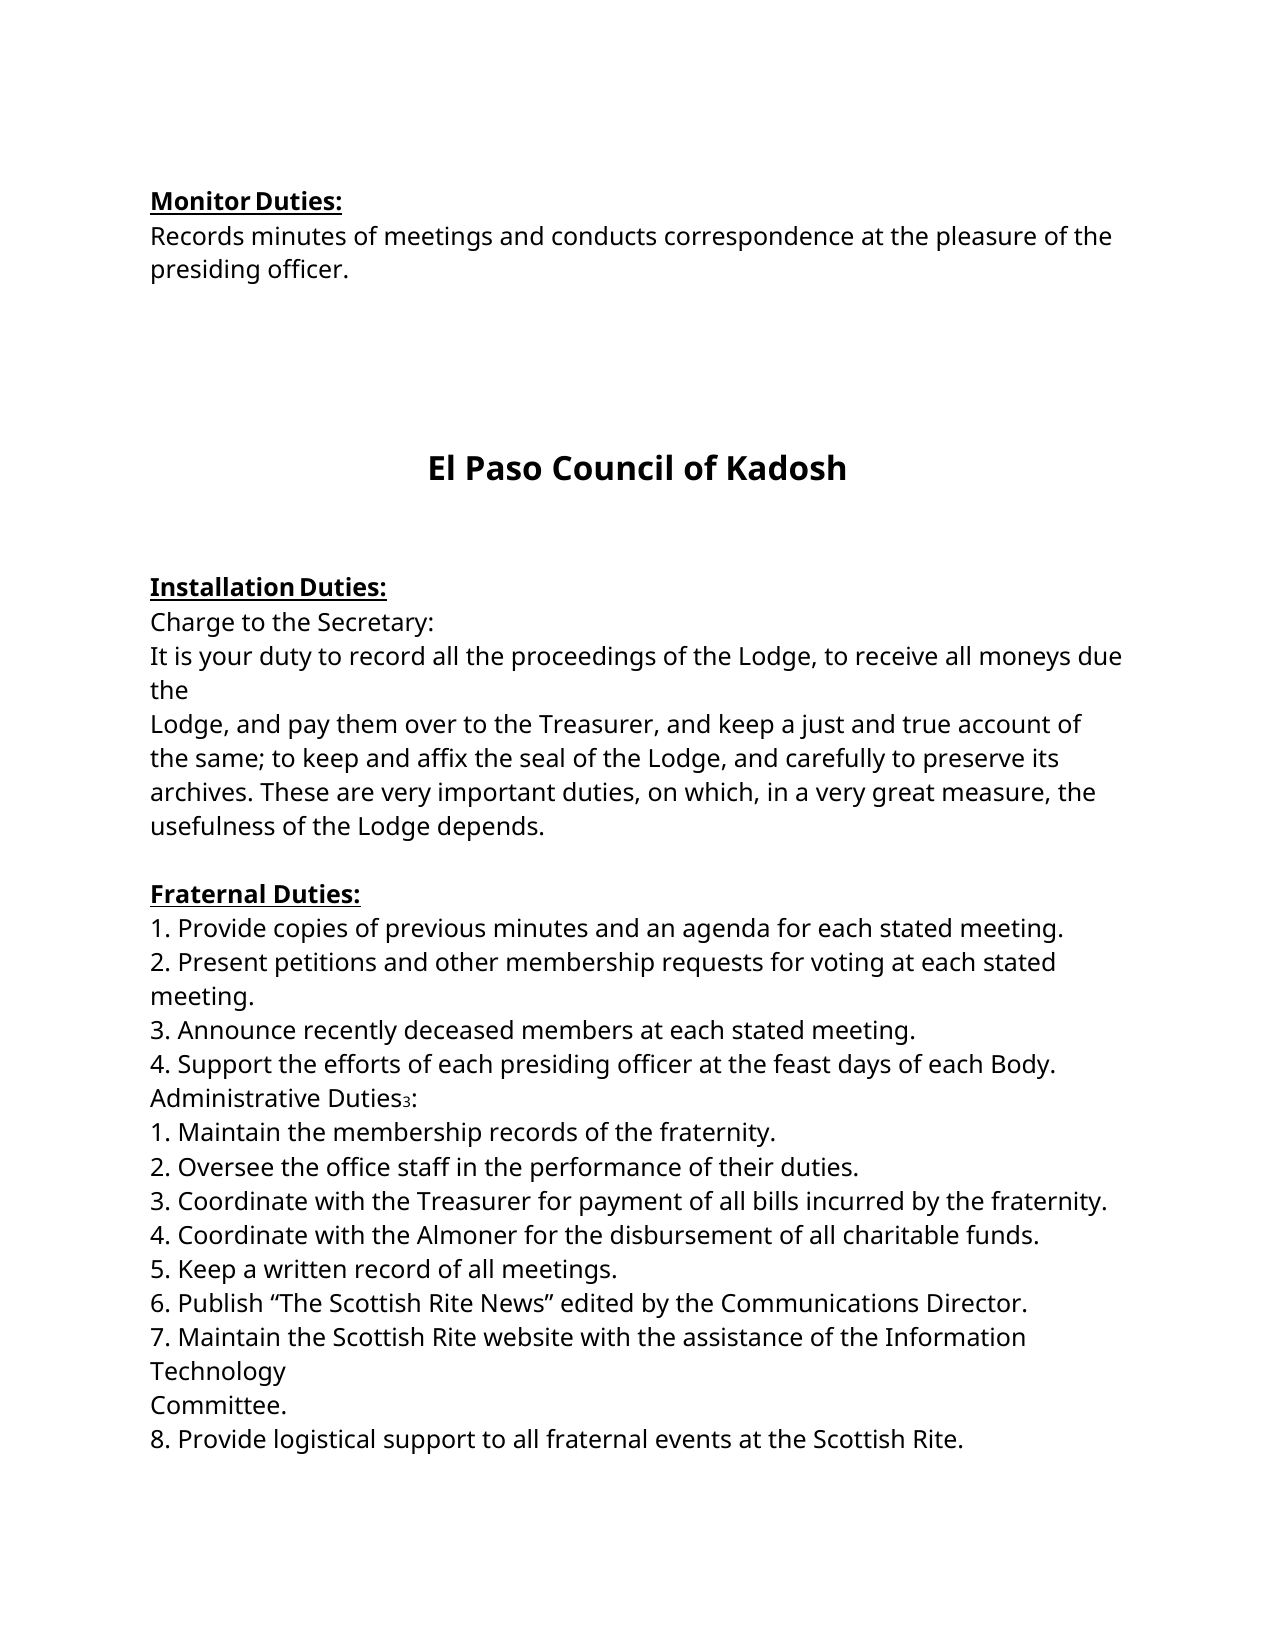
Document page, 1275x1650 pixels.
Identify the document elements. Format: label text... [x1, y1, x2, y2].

text Installation Duties: [150, 570, 1125, 604]
text 3. Coordinate with the Treasurer for payment of all bills incurred by the fraternity. [150, 1183, 1125, 1217]
text 8. Provide logistical support to all fraternal events at the Scottish Rite. [150, 1422, 1125, 1456]
text 4. Coordinate with the Almoner for the disbursement of all charitable funds. [150, 1217, 1125, 1251]
text 1. Provide copies of previous minutes and an agenda for each stated meeting. [150, 911, 1125, 945]
text Administrative Duties3: [150, 1081, 1125, 1115]
text Monitor Duties: [150, 184, 1125, 218]
text Records minutes of meetings and conducts correspondence at the pleasure of the [150, 218, 1125, 252]
text 3. Announce recently deceased members at each stated meeting. [150, 1013, 1125, 1047]
text 7. Maintain the Scottish Rite website with the assistance of the Information Technology [150, 1319, 1125, 1388]
text 1. Maintain the membership records of the fraternity. [150, 1115, 1125, 1149]
text Lodge, and pay them over to the Treasurer, and keep a just and true account of the same; to keep and affix the seal of the Lodge, and carefully to preserve its archives. These are very important duties, on which, in a very great measure, the usefulness of the Lodge depends. [150, 706, 1125, 843]
text Fraternal Duties: [150, 877, 1125, 911]
text presiding officer. [150, 252, 1125, 286]
text Committee. [150, 1388, 1125, 1422]
text 5. Keep a written record of all meetings. [150, 1251, 1125, 1285]
text Charge to the Secretary: [150, 604, 1125, 638]
text El Paso Council of Kadosh [150, 445, 1125, 491]
text 4. Support the efforts of each presiding officer at the feast days of each Body. [150, 1047, 1125, 1081]
text 2. Present petitions and other membership requests for voting at each stated meeting. [150, 945, 1125, 1013]
text It is your duty to record all the proceedings of the Lodge, to receive all moneys due the [150, 638, 1125, 706]
text 6. Publish “The Scottish Rite News” edited by the Communications Director. [150, 1285, 1125, 1319]
text 2. Oversee the office staff in the performance of their duties. [150, 1149, 1125, 1183]
